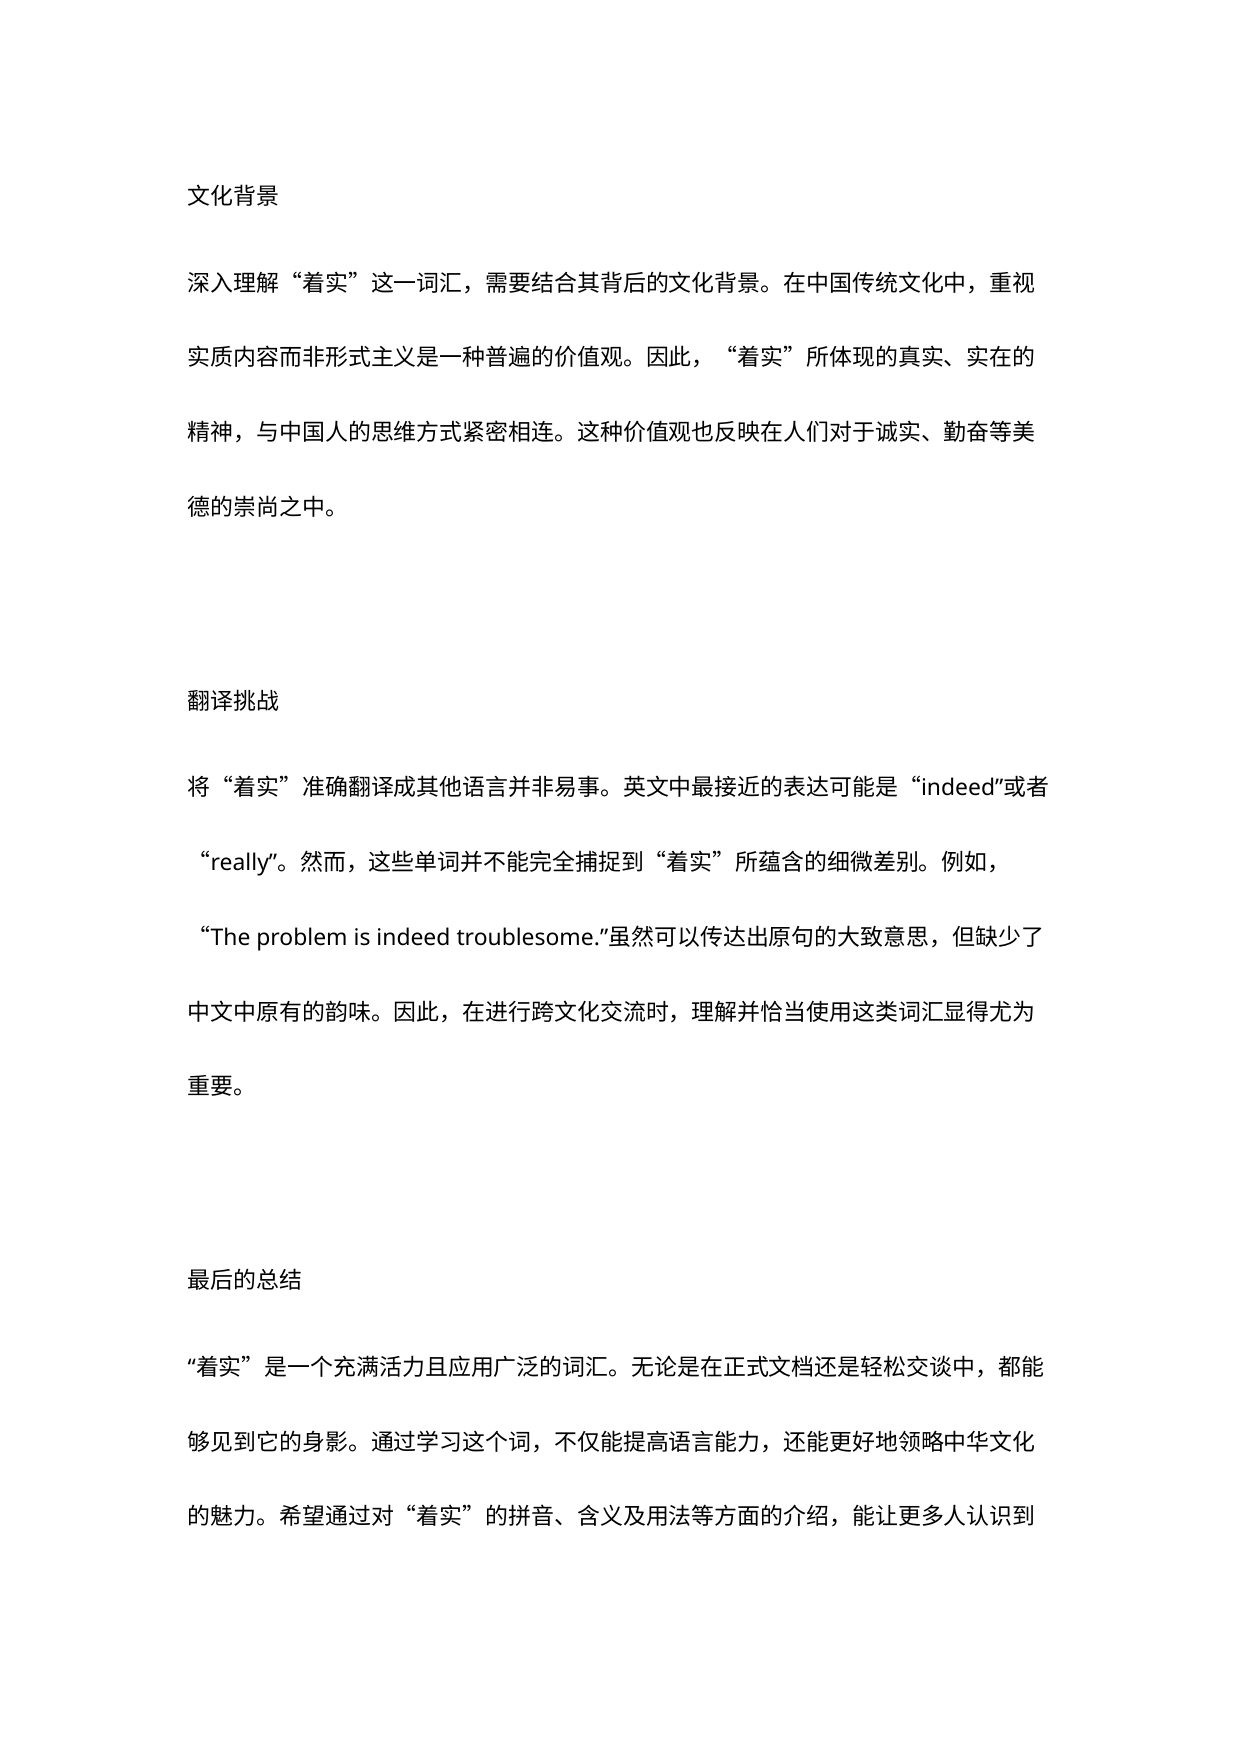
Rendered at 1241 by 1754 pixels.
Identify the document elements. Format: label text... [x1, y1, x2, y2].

text 将“着实”准确翻译成其他语言并非易事。英文中最接近的表达可能是“indeed”或者“really”。然而，这些单词并不能完全捕捉到“着实”所蕴含的细微差别。例如，“The problem is indeed troublesome.”虽然可以传达出原句的大致意思，但缺少了中文中原有的韵味。因此，在进行跨文化交流时，理解并恰当使用这类词汇显得尤为重要。 [187, 753, 1053, 1117]
text 文化背景 [187, 162, 1053, 227]
text 深入理解“着实”这一词汇，需要结合其背后的文化背景。在中国传统文化中，重视实质内容而非形式主义是一种普遍的价值观。因此，“着实”所体现的真实、实在的精神，与中国人的思维方式紧密相连。这种价值观也反映在人们对于诚实、勤奋等美德的崇尚之中。 [187, 248, 1053, 538]
text 翻译挑战 [187, 667, 1053, 732]
text 最后的总结 [187, 1246, 1053, 1311]
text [187, 1333, 1053, 1547]
